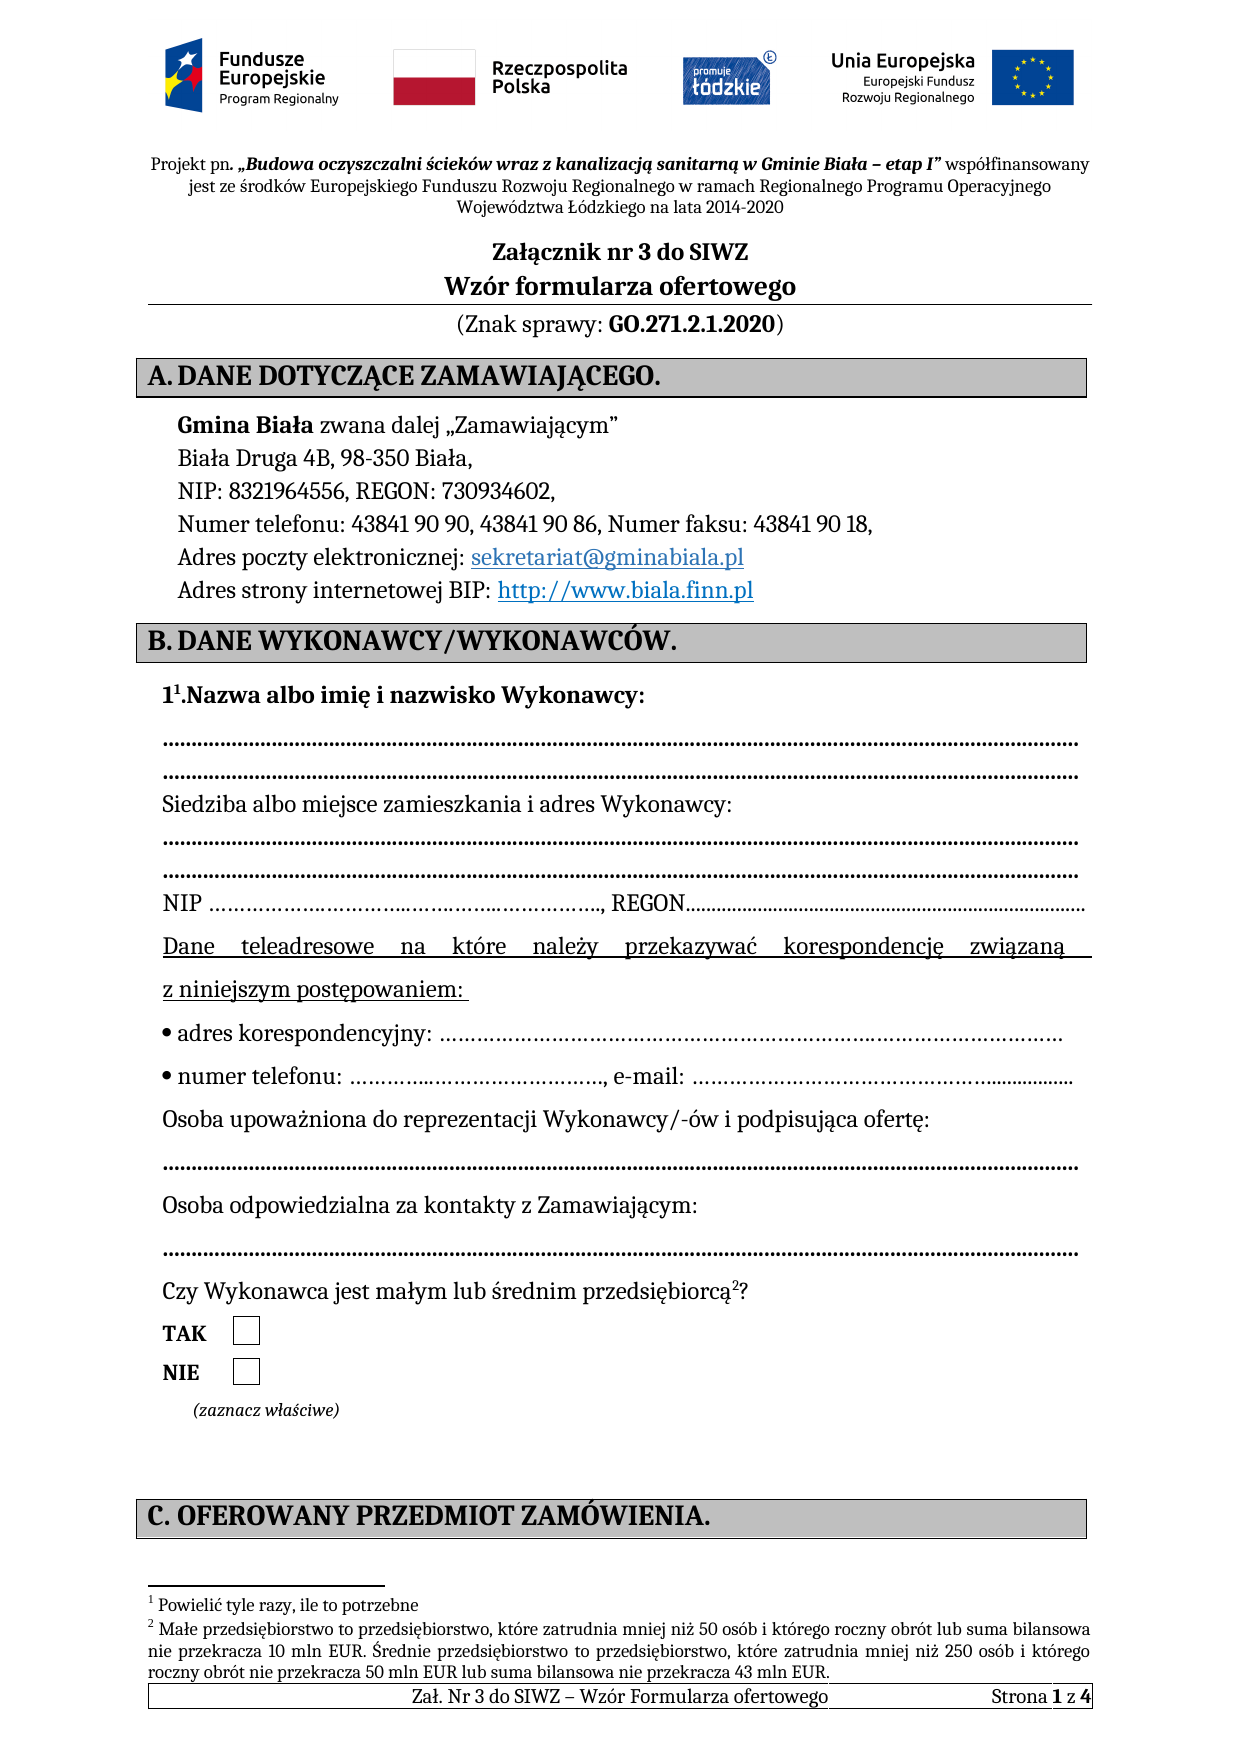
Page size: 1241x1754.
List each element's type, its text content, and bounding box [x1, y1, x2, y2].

table_header OFEROWANY PRZEDMIOT ZAMÓWIENIA. [137, 1500, 1086, 1537]
text NIP ……………….…………..…….……..……………., REGON.............................................................................. [162, 889, 1092, 918]
text Osoba odpowiedzialna za kontakty z Zamawiającym: [162, 1191, 1092, 1220]
text Wzór formularza ofertowego [148, 271, 1092, 304]
text Adres poczty elektronicznej: sekretariat@gminabiala.pl [148, 543, 1092, 572]
text Gmina Biała zwana dalej „Zamawiającym” [148, 411, 1092, 440]
text Osoba upoważniona do reprezentacji Wykonawcy/-ów i podpisująca ofertę: [162, 1105, 1092, 1133]
text Numer telefonu: 43841 90 90, 43841 90 86, Numer faksu: 43841 90 18, [148, 510, 1092, 539]
text ................................................................................................................................................................ [162, 823, 1092, 852]
text NIP: 8321964556, REGON: 730934602, [148, 477, 1092, 506]
text ................................................................................................................................................................ [162, 757, 1092, 786]
list numer telefonu: …………..………………………, e-mail: …………………………………………................ [162, 1062, 1092, 1090]
list adres korespondencyjny: …………………………………………………………….………………………… [162, 1018, 1092, 1047]
text Adres strony internetowej BIP: http://www.biala.finn.pl [148, 576, 1092, 605]
picture [147, 19, 1092, 131]
text TAK [148, 1320, 1092, 1347]
text Czy Wykonawca jest małym lub średnim przedsiębiorcą? [162, 1277, 1092, 1306]
text (Znak sprawy: GO.271.2.1.2020) [148, 310, 1092, 338]
table_header DANE DOTYCZĄCE ZAMAWIAJĄCEGO. [137, 359, 1086, 396]
text Dane teleadresowe na które należy przekazywać korespondencję związaną z niniejszym postępowaniem: [162, 957, 1092, 1004]
text ................................................................................................................................................................ [162, 1148, 1092, 1177]
text Dane teleadresowe na które należy przekazywać korespondencję związaną z niniejszym postępowaniem: [162, 932, 1092, 956]
text Biała Druga 4B, 98-350 Biała, [148, 444, 1092, 473]
text ................................................................................................................................................................ [162, 856, 1092, 885]
table_header DANE WYKONAWCY/WYKONAWCÓW. [137, 624, 1086, 662]
text Siedziba albo miejsce zamieszkania i adres Wykonawcy: [162, 790, 1092, 819]
text Załącznik nr 3 do SIWZ [148, 238, 1092, 267]
list (zaznacz właściwe) [177, 1399, 1092, 1421]
text ................................................................................................................................................................ [162, 724, 1092, 753]
text NIE [148, 1360, 1092, 1386]
text 1.Nazwa albo imię i nazwisko Wykonawcy: [162, 681, 1092, 710]
text ................................................................................................................................................................ [162, 1234, 1092, 1263]
